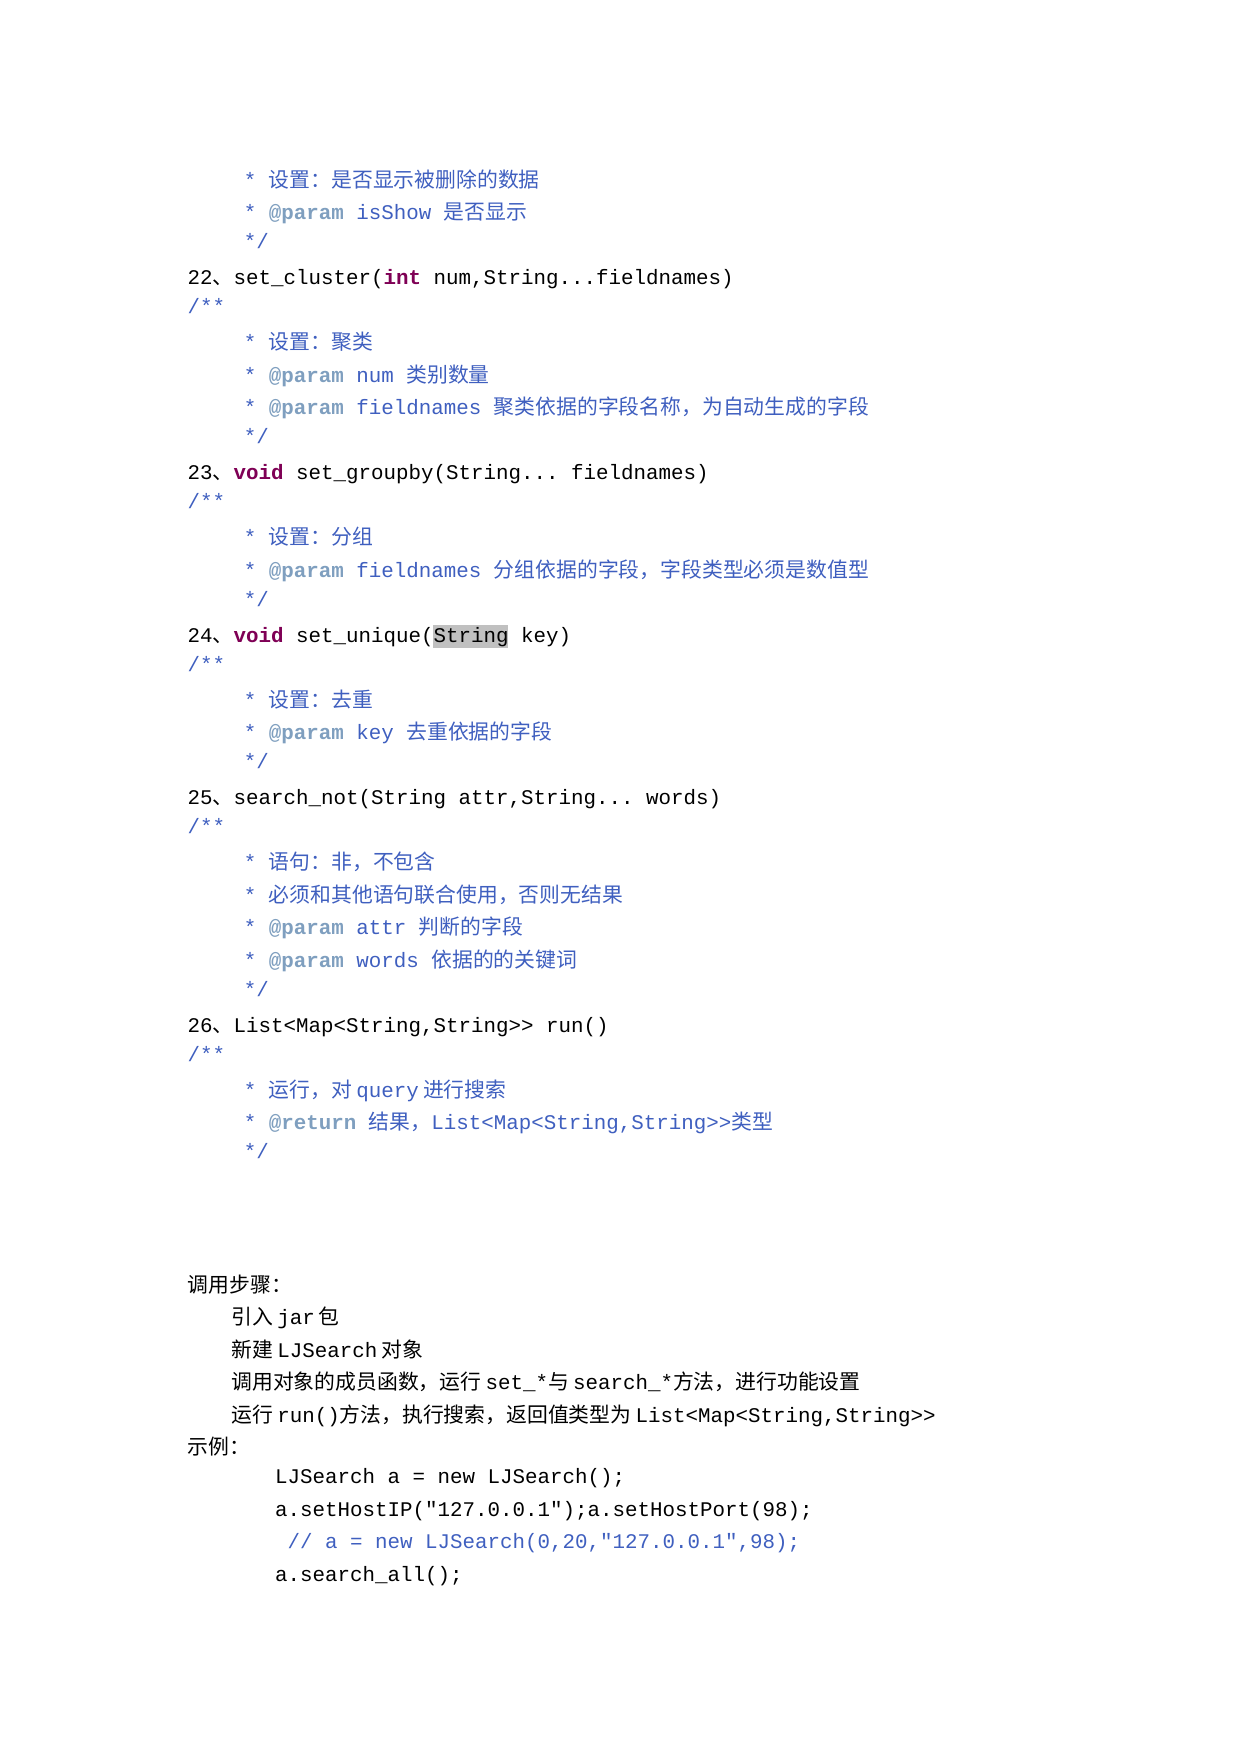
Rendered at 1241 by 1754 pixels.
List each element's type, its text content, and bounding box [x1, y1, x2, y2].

list void set_groupby(String... fieldnames) [187, 454, 1053, 487]
text * @param key 去重依据的字段 [187, 714, 1053, 747]
text /** [187, 812, 1053, 844]
text * 设置：是否显示被删除的数据 [187, 162, 1053, 194]
list 调用步骤： [187, 1267, 1053, 1299]
list 引入jar包 [187, 1299, 1053, 1332]
list 新建LJSearch对象 [187, 1332, 1053, 1364]
text * 运行，对query进行搜索 [187, 1072, 1053, 1104]
text */ [187, 422, 1053, 454]
text * 设置：分组 [187, 519, 1053, 552]
list */ [187, 747, 1053, 779]
list a.search_all(); [187, 1559, 1053, 1592]
list List<Map<String,String>> run() [187, 1007, 1053, 1039]
list 运行run()方法，执行搜索，返回值类型为List<Map<String,String>> [187, 1397, 1053, 1429]
text * @param attr 判断的字段 [187, 909, 1053, 942]
text * 语句：非，不包含 [187, 844, 1053, 877]
text /** [187, 487, 1053, 519]
text * @param isShow 是否显示 [187, 194, 1053, 227]
list LJSearch a = new LJSearch(); [187, 1462, 1053, 1494]
list */ [187, 227, 1053, 259]
list 调用对象的成员函数，运行set_*与search_*方法，进行功能设置 [187, 1364, 1053, 1397]
list */ [187, 974, 1053, 1007]
text * @param words 依据的的关键词 [187, 942, 1053, 974]
list search_not(String attr,String... words) [187, 779, 1053, 812]
text /** [187, 649, 1053, 682]
list 示例： [187, 1429, 1053, 1462]
list */ [187, 584, 1053, 617]
text // a = new LJSearch(0,20,"127.0.0.1",98); [187, 1527, 1053, 1559]
text * @param fieldnames 聚类依据的字段名称，为自动生成的字段 [187, 389, 1053, 422]
text * @return 结果，List<Map<String,String>>类型 [187, 1104, 1053, 1137]
text * @param num 类别数量 [187, 357, 1053, 389]
list void set_unique(String key) [187, 617, 1053, 649]
text /** [187, 292, 1053, 324]
text * @param fieldnames 分组依据的字段，字段类型必须是数值型 [187, 552, 1053, 584]
list set_cluster(int num,String...fieldnames) [187, 259, 1053, 292]
list */ [187, 1137, 1053, 1169]
list a.setHostIP("127.0.0.1");a.setHostPort(98); [231, 1494, 1053, 1527]
text * 设置：聚类 [187, 324, 1053, 357]
text * 设置：去重 [187, 682, 1053, 714]
text * 必须和其他语句联合使用，否则无结果 [187, 877, 1053, 909]
text /** [187, 1039, 1053, 1072]
